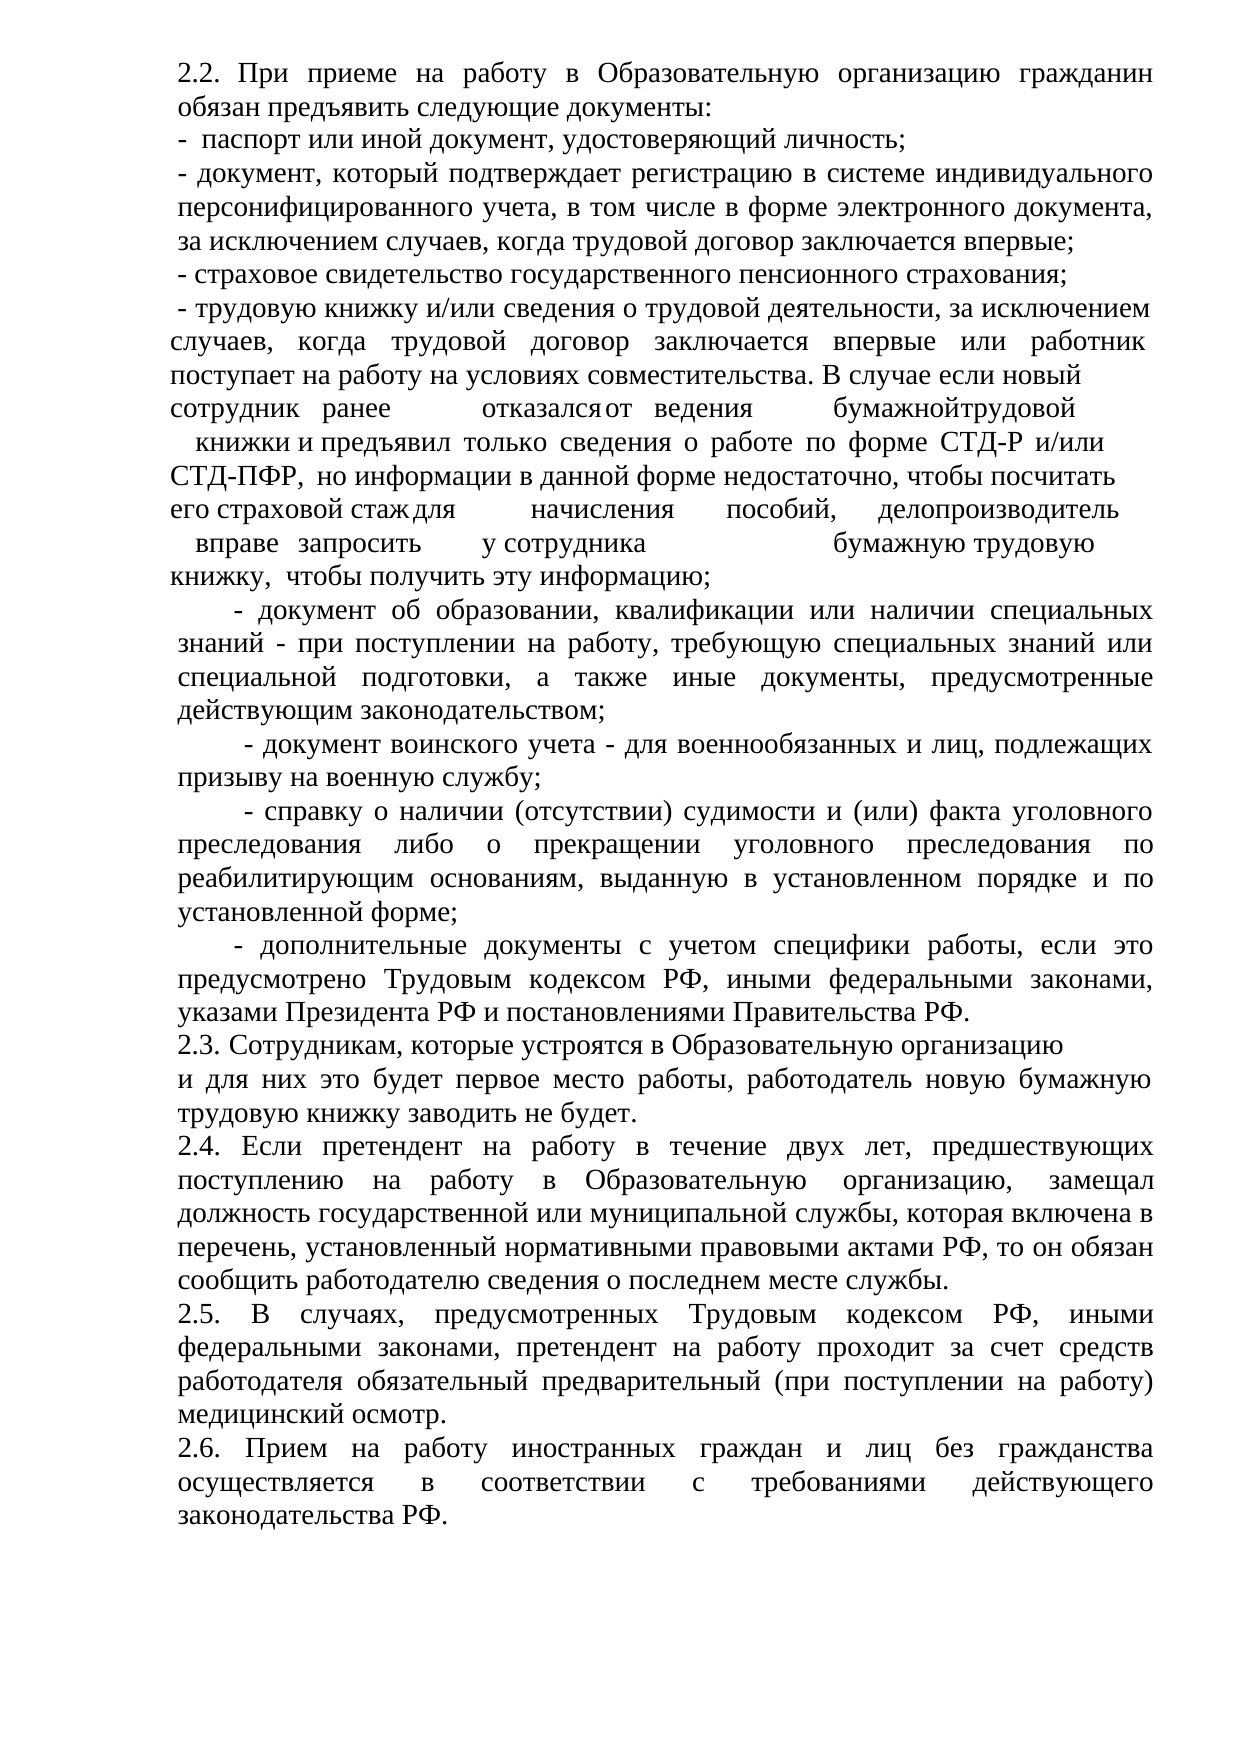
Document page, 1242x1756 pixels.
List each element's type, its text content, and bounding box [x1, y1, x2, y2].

list документ, который подтверждает регистрацию в системе индивидуального персонифицированного учета, в том числе в форме электронного документа, за исключением случаев, когда трудовой договор заключается впервые; [177, 156, 1154, 256]
list трудовую книжку и/или сведения о трудовой деятельности, за исключением случаев, когда трудовой договор заключается впервые или работник поступает на работу на условиях совместительства. В случае если новый сотрудник ранее отказался от ведения бумажной трудовой книжки и предъявил только сведения о работе по форме СТД-Р и/или СТД-ПФР, но информации в данной форме недостаточно, чтобы посчитать его страховой стаж для начисления пособий, делопроизводитель вправе запросить у сотрудника бумажную трудовую книжку, чтобы получить эту информацию; [170, 290, 1154, 592]
list В случаях, предусмотренных Трудовым кодексом РФ, иными федеральными законами, претендент на работу проходит за счет средств работодателя обязательный предварительный (при поступлении на работу) медицинский осмотр. [177, 1296, 1154, 1430]
list Если претендент на работу в течение двух лет, предшествующих поступлению на работу в Образовательную организацию, замещал должность государственной или муниципальной службы, которая включена в перечень, установленный нормативными правовыми актами РФ, то он обязан сообщить работодателю сведения о последнем месте службы. [177, 1128, 1154, 1296]
list дополнительные документы с учетом специфики работы, если это предусмотрено Трудовым кодексом РФ, иными федеральными законами, указами Президента РФ и постановлениями Правительства РФ. [177, 927, 1153, 1028]
list Сотрудникам, которые устроятся в Образовательную организацию [177, 1028, 1242, 1061]
list документ об образовании, квалификации или наличии специальных знаний - при поступлении на работу, требующую специальных знаний или специальной подготовки, а также иные документы, предусмотренные действующим законодательством; [177, 592, 1153, 726]
list При приеме на работу в Образовательную организацию гражданин обязан предъявить следующие документы: [177, 55, 1154, 122]
text и для них это будет первое место работы, работодатель новую бумажную трудовую книжку заводить не будет. [177, 1061, 1153, 1128]
list документ воинского учета - для военнообязанных и лиц, подлежащих призыву на военную службу; [177, 726, 1153, 793]
list страховое свидетельство государственного пенсионного страхования; [177, 256, 1242, 290]
list паспорт или иной документ, удостоверяющий личность; [177, 122, 1242, 156]
list справку о наличии (отсутствии) судимости и (или) факта уголовного преследования либо о прекращении уголовного преследования по реабилитирующим основаниям, выданную в установленном порядке и по установленной форме; [177, 793, 1154, 927]
list Прием на работу иностранных граждан и лиц без гражданства осуществляется в соответствии с требованиями действующего законодательства РФ. [177, 1430, 1154, 1531]
